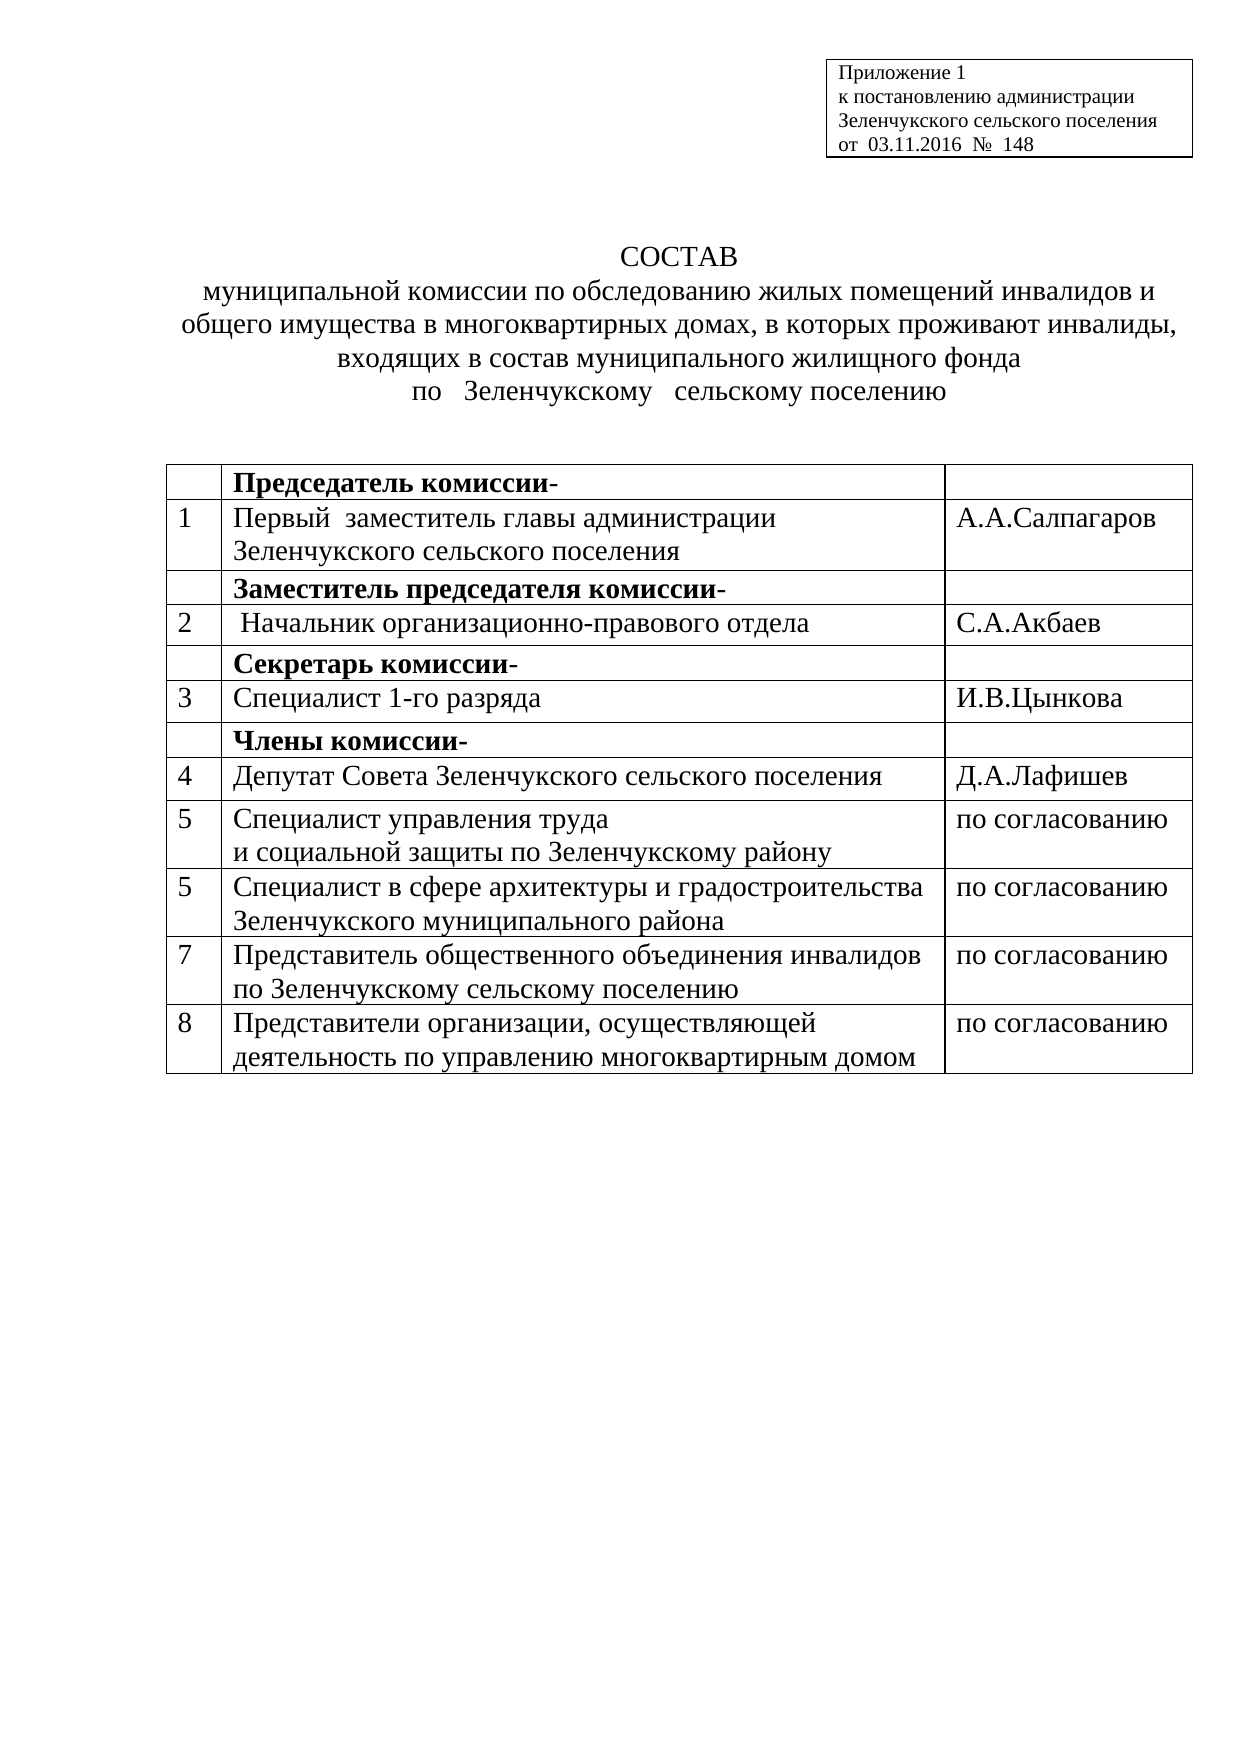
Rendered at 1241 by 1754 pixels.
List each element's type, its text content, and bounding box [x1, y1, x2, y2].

table_cell по согласованию [946, 1005, 1192, 1072]
table_cell Д.А.Лафишев [946, 758, 1192, 800]
table_cell А.А.Салпагаров [946, 500, 1192, 570]
table_cell Специалист 1-го разряда [222, 681, 944, 722]
table_cell 5 [167, 801, 221, 868]
table_cell Начальник организационно-правового отдела [222, 605, 944, 645]
table_cell Представитель общественного объединения инвалидов по Зеленчукскому сельскому поселению [222, 937, 944, 1004]
text муниципальной комиссии по обследованию жилых помещений инвалидов и общего имущества в многоквартирных домах, в которых проживают инвалиды, входящих в состав муниципального жилищного фонда [177, 273, 1181, 373]
table_cell Члены комиссии- [222, 723, 944, 757]
table_cell по согласованию [946, 869, 1192, 936]
table_cell по согласованию [946, 801, 1192, 868]
table_cell Специалист управления труда и социальной защиты по Зеленчукскому району [222, 801, 944, 868]
table_cell по согласованию [946, 937, 1192, 1004]
table_cell [946, 571, 1192, 604]
table_header [946, 465, 1192, 499]
table_header Председатель комиссии- [222, 465, 944, 499]
table_cell 5 [167, 869, 221, 936]
table_cell С.А.Акбаев [946, 605, 1192, 645]
table_cell 8 [167, 1005, 221, 1072]
table_cell Специалист в сфере архитектуры и градостроительства Зеленчукского муниципального района [222, 869, 944, 936]
text СОСТАВ [620, 239, 1181, 273]
table_cell Депутат Совета Зеленчукского сельского поселения [222, 758, 944, 800]
table_header Приложение 1 к постановлению администрации Зеленчукского сельского поселения от 03.11.2016 № 148 [827, 60, 1192, 156]
table_cell И.В.Цынкова [946, 681, 1192, 722]
table_cell Секретарь комиссии- [222, 646, 944, 679]
table_cell [167, 723, 221, 757]
text по Зеленчукскому сельскому поселению [177, 373, 1181, 407]
table_cell 4 [167, 758, 221, 800]
table_cell Представители организации, осуществляющей деятельность по управлению многоквартирным домом [222, 1005, 944, 1072]
table_cell [167, 571, 221, 604]
table_cell Заместитель председателя комиссии- [222, 571, 944, 604]
table_cell 7 [167, 937, 221, 1004]
table_cell 1 [167, 500, 221, 570]
table_cell [946, 723, 1192, 757]
table_header [167, 465, 221, 499]
table_cell [167, 646, 221, 679]
table_cell Первый заместитель главы администрации Зеленчукского сельского поселения [222, 500, 944, 570]
table_cell 3 [167, 681, 221, 722]
table_cell 2 [167, 605, 221, 645]
table_cell [946, 646, 1192, 679]
